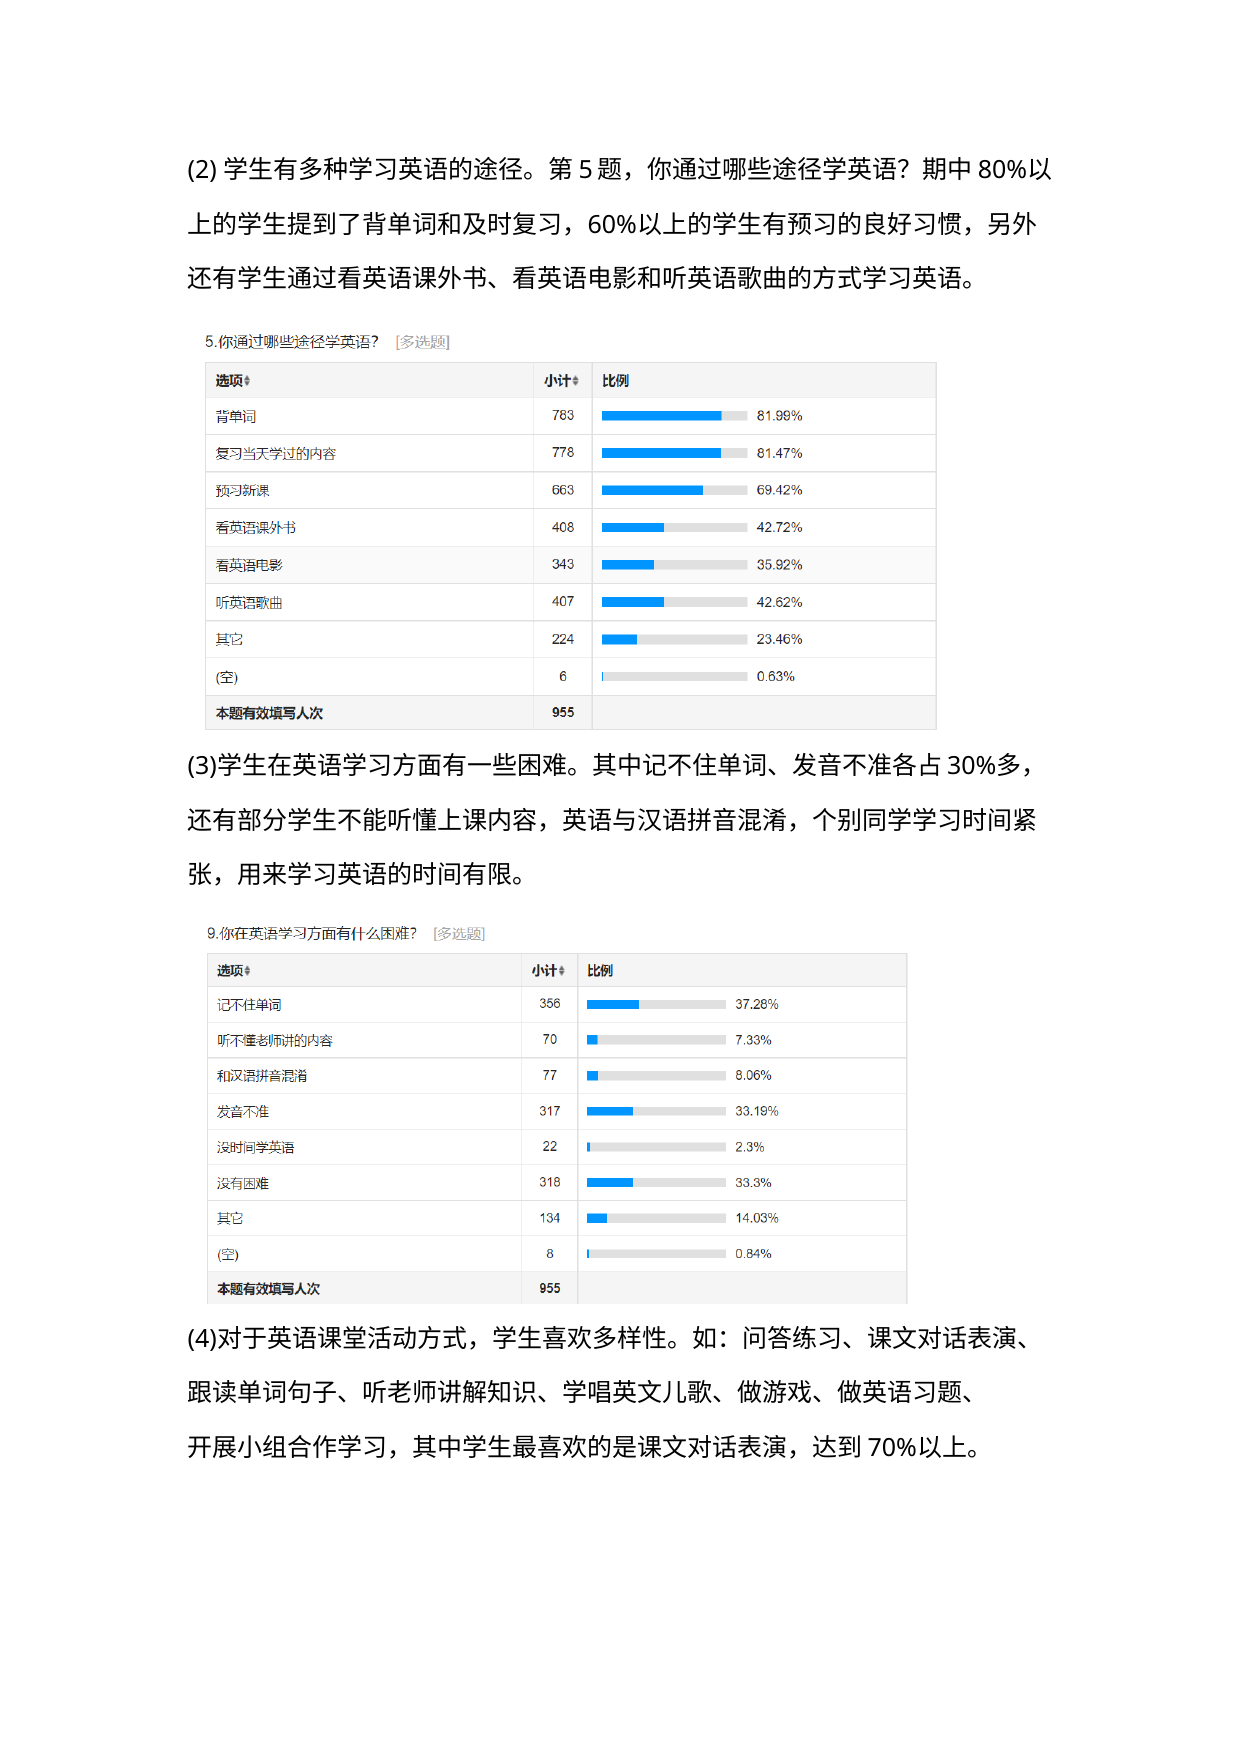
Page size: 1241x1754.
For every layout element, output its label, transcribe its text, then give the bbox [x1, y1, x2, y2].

picture [187, 908, 913, 1304]
picture [187, 313, 948, 732]
text 开展小组合作学习，其中学生最喜欢的是课文对话表演，达到70%以上。 [187, 1427, 1053, 1463]
text (2) 学生有多种学习英语的途径。第5题，你通过哪些途径学英语？期中80%以上的学生提到了背单词和及时复习，60%以上的学生有预习的良好习惯，另外还有学生通过看英语课外书、看英语电影和听英语歌曲的方式学习英语。 [187, 150, 1053, 295]
text (3)学生在英语学习方面有一些困难。其中记不住单词、发音不准各占30%多，还有部分学生不能听懂上课内容，英语与汉语拼音混淆，个别同学学习时间紧张，用来学习英语的时间有限。 [187, 746, 1053, 891]
text (4)对于英语课堂活动方式，学生喜欢多样性。如：问答练习、课文对话表演、跟读单词句子、听老师讲解知识、学唱英文儿歌、做游戏、做英语习题、 [187, 1318, 1053, 1409]
